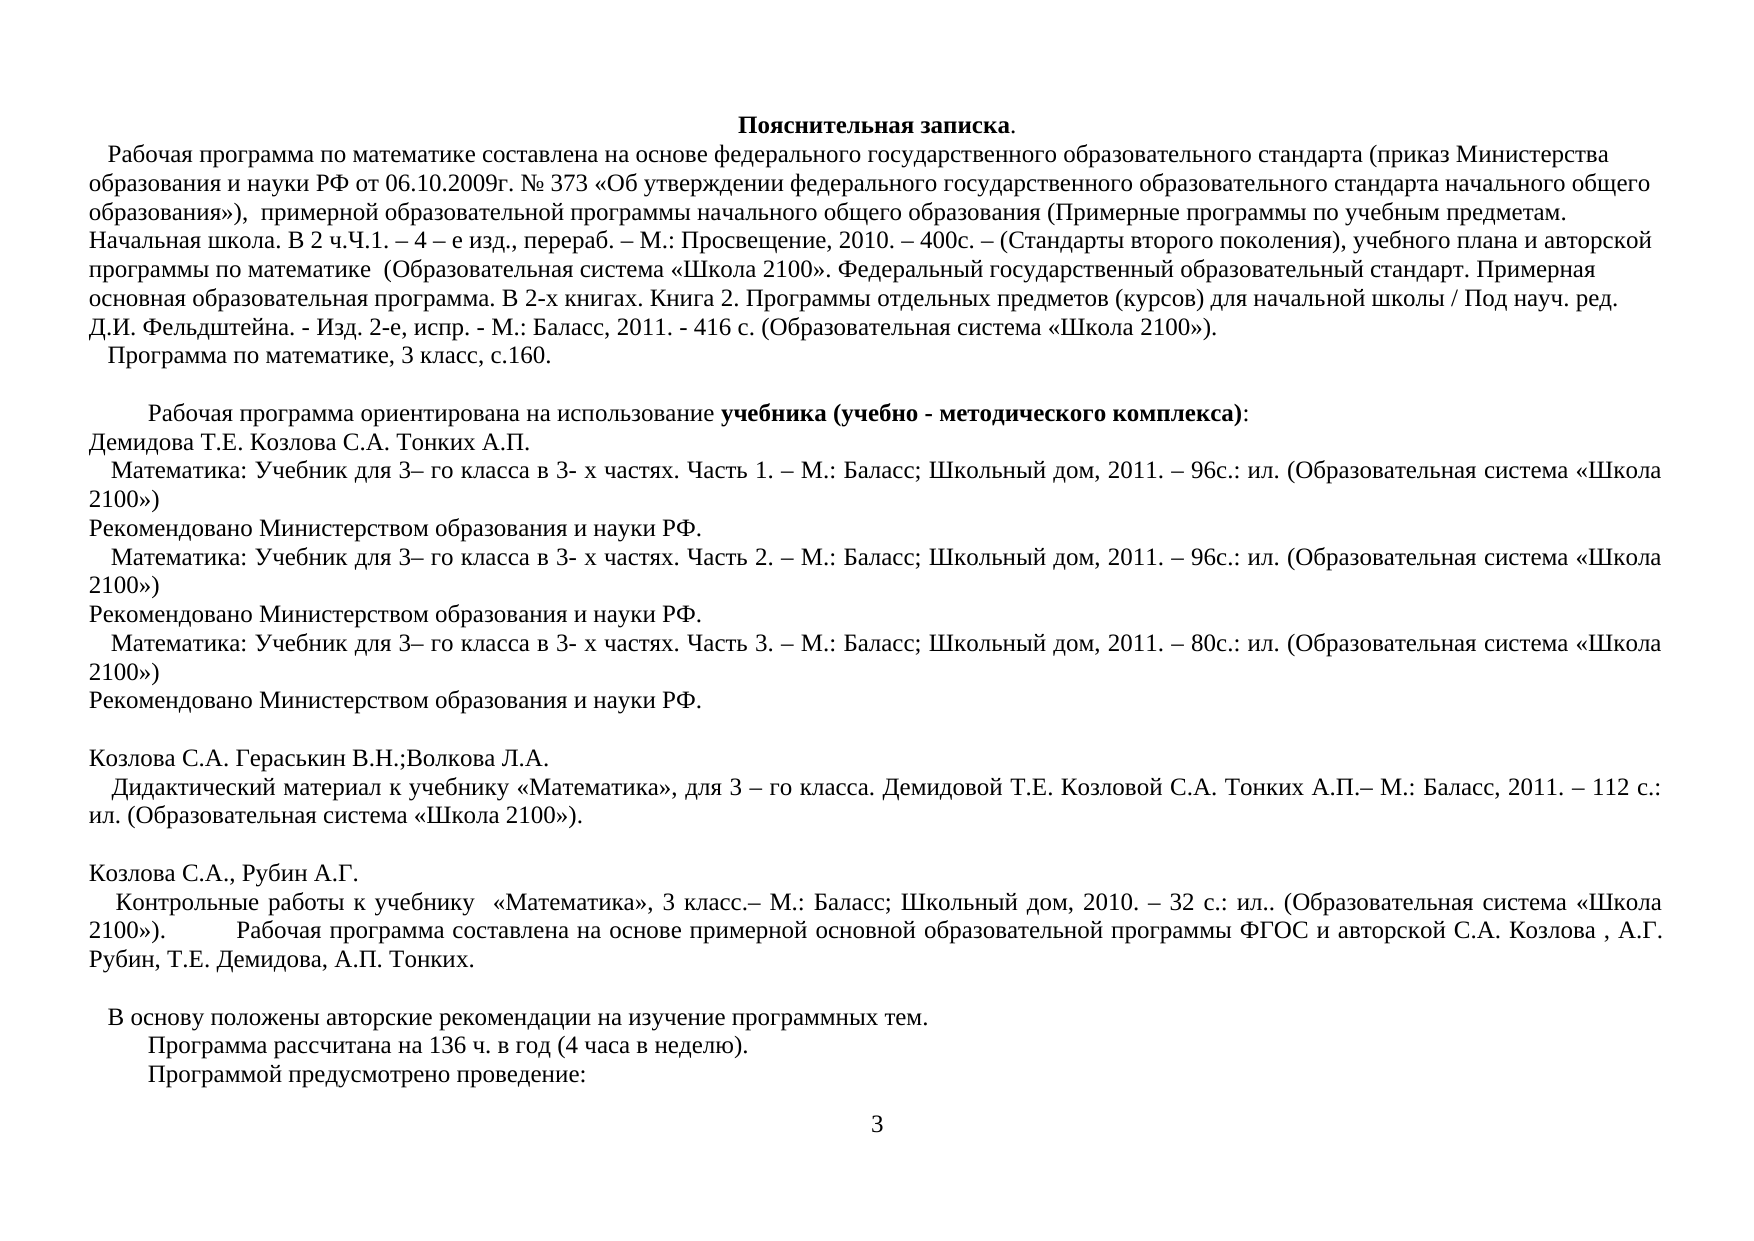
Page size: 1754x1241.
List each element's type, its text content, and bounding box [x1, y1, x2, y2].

text Математика: Учебник для 3– го класса в 3- х частях. Часть 2. – М.: Баласс; Школьный дом, 2011. – 96с.: ил. (Образовательная система «Школа 2100») [89, 542, 1665, 599]
text В основу положены авторские рекомендации на изучение программных тем. [89, 1002, 1665, 1031]
text Рекомендовано Министерством образования и науки РФ. [89, 513, 1665, 542]
text Рабочая программа по математике составлена на основе федерального государственного образовательного стандарта (приказ Министерства образования и науки РФ от 06.10.2009г. № 373 «Об утверждении федерального государственного образовательного стандарта начального общего образования»), примерной образовательной программы начального общего образования (Примерные программы по учебным предметам. Начальная школа. В 2 ч.Ч.1. – 4 – е изд., перераб. – М.: Просвещение, 2010. – 400с. – (Стандарты второго поколения), учебного плана и авторской программы по математике (Образовательная система «Школа 2100». Федеральный государственный образовательный стандарт. Примерная основная образовательная программа. В 2-х книгах. Книга 2. Программы отдельных предметов (курсов) для начальной школы / Под науч. ред. Д.И. Фельдштейна. - Изд. 2-е, испр. - М.: Баласс, 2011. - 416 с. (Образовательная система «Школа 2100»). [89, 139, 1665, 341]
text Программа по математике, 3 класс, с.160. [89, 341, 1665, 369]
text Козлова С.А. Гераськин В.Н.;Волкова Л.А. [89, 743, 1665, 772]
text Рекомендовано Министерством образования и науки РФ. [89, 599, 1665, 628]
text Козлова С.А., Рубин А.Г. [89, 858, 1665, 887]
text Демидова Т.Е. Козлова С.А. Тонких А.П. [89, 427, 1665, 456]
text Математика: Учебник для 3– го класса в 3- х частях. Часть 1. – М.: Баласс; Школьный дом, 2011. – 96с.: ил. (Образовательная система «Школа 2100») [89, 456, 1665, 513]
text Рекомендовано Министерством образования и науки РФ. [89, 686, 1665, 714]
text Пояснительная записка. [89, 111, 1665, 139]
text Программой предусмотрено проведение: [89, 1059, 1665, 1088]
text Дидактический материал к учебнику «Математика», для 3 – го класса. Демидовой Т.Е. Козловой С.А. Тонких А.П.– М.: Баласс, 2011. – 112 с.: ил. (Образовательная система «Школа 2100»). [89, 772, 1665, 829]
text Контрольные работы к учебнику «Математика», 3 класс.– М.: Баласс; Школьный дом, 2010. – 32 с.: ил.. (Образовательная система «Школа 2100»). Рабочая программа составлена на основе примерной основной образовательной программы ФГОС и авторской С.А. Козлова , А.Г. Рубин, Т.Е. Демидова, А.П. Тонких. [89, 887, 1665, 973]
text Рабочая программа ориентирована на использование учебника (учебно - методического комплекса): [89, 398, 1665, 427]
text Математика: Учебник для 3– го класса в 3- х частях. Часть 3. – М.: Баласс; Школьный дом, 2011. – 80с.: ил. (Образовательная система «Школа 2100») [89, 628, 1665, 686]
text Программа рассчитана на 136 ч. в год (4 часа в неделю). [89, 1031, 1665, 1059]
